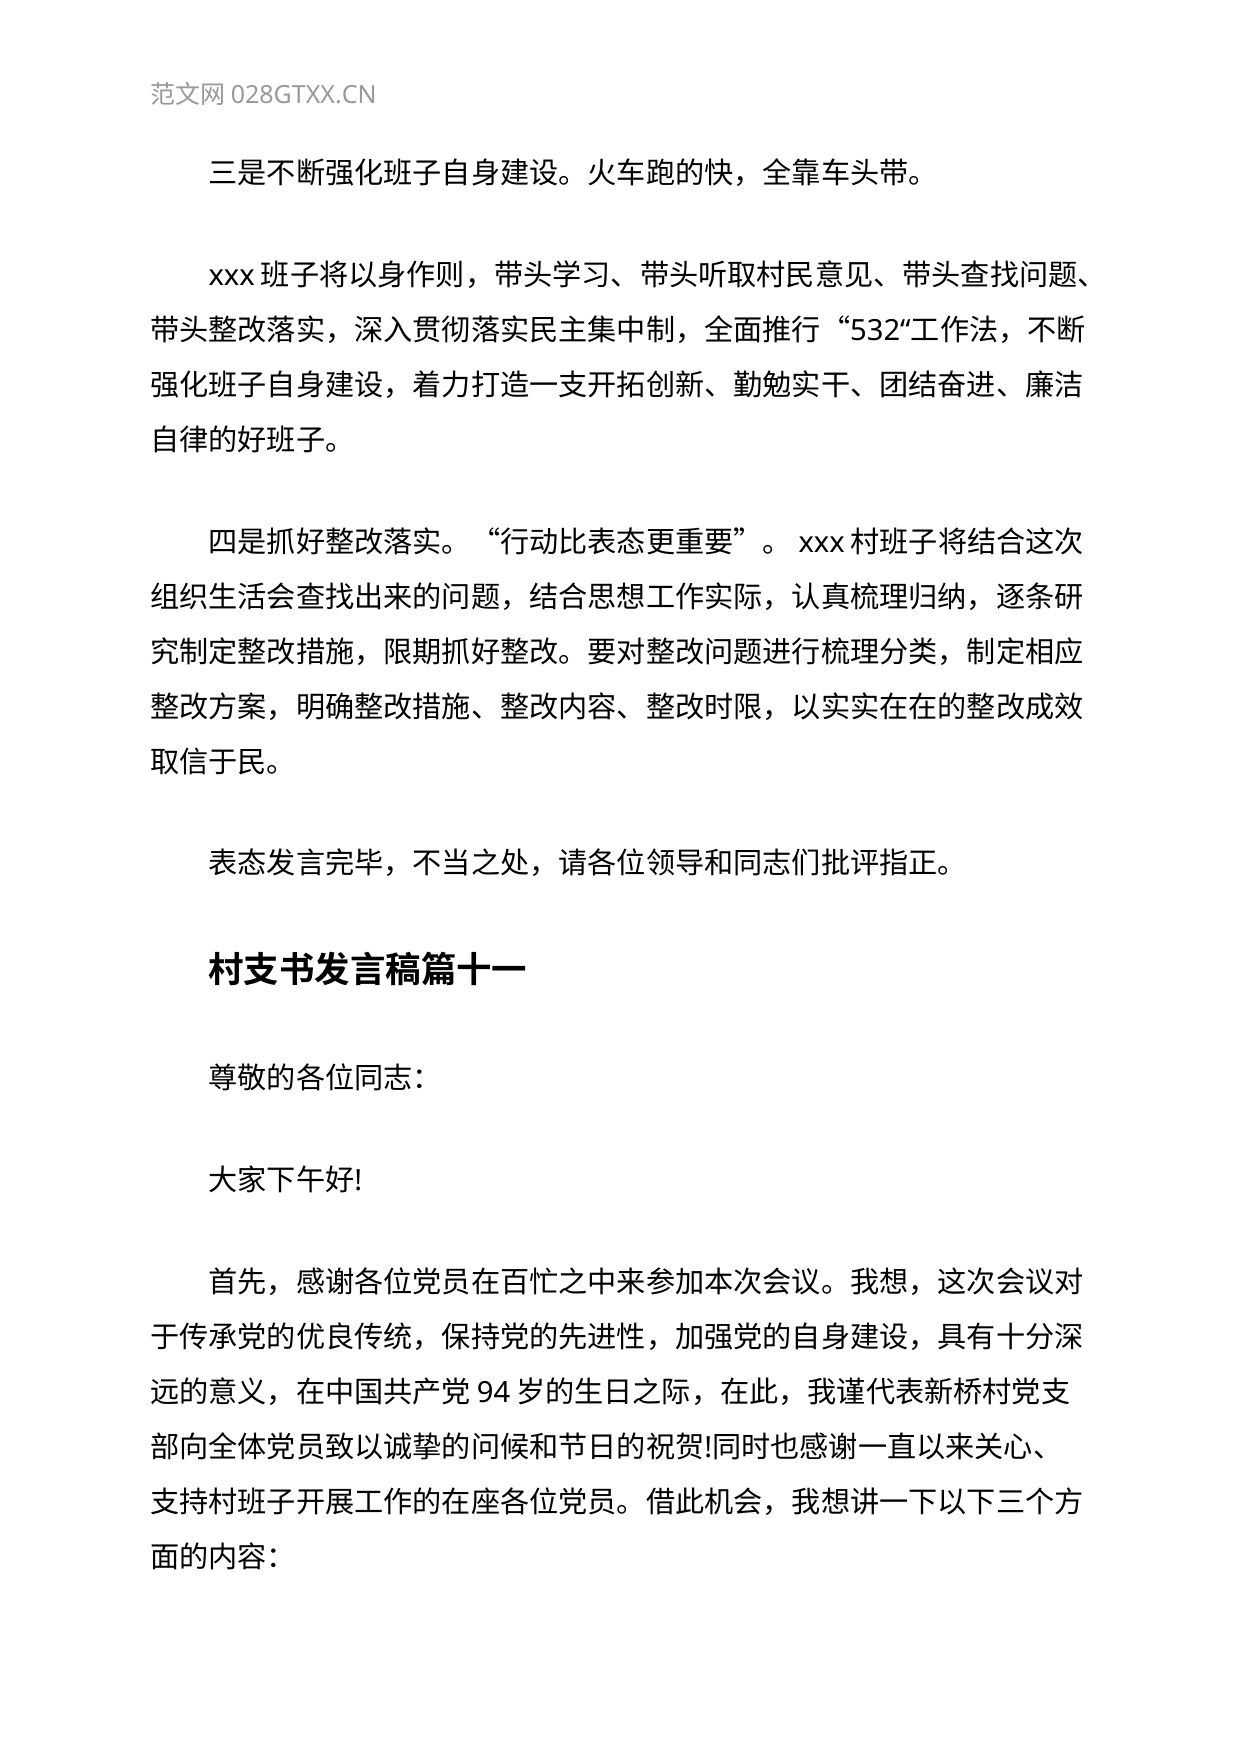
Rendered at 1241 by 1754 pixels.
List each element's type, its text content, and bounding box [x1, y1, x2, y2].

text xxx班子将以身作则，带头学习、带头听取村民意见、带头查找问题、带头整改落实，深入贯彻落实民主集中制，全面推行“532“工作法，不断强化班子自身建设，着力打造一支开拓创新、勤勉实干、团结奋进、廉洁自律的好班子。 [150, 252, 1090, 459]
text 首先，感谢各位党员在百忙之中来参加本次会议。我想，这次会议对于传承党的优良传统，保持党的先进性，加强党的自身建设，具有十分深远的意义，在中国共产党94岁的生日之际，在此，我谨代表新桥村党支部向全体党员致以诚挚的问候和节日的祝贺!同时也感谢一直以来关心、支持村班子开展工作的在座各位党员。借此机会，我想讲一下以下三个方面的内容： [150, 1259, 1090, 1576]
text 三是不断强化班子自身建设。火车跑的快，全靠车头带。 [150, 150, 1090, 192]
text 尊敬的各位同志： [150, 1055, 1090, 1097]
text 四是抓好整改落实。“行动比表态更重要”。 xxx村班子将结合这次组织生活会查找出来的问题，结合思想工作实际，认真梳理归纳，逐条研究制定整改措施，限期抓好整改。要对整改问题进行梳理分类，制定相应整改方案，明确整改措施、整改内容、整改时限，以实实在在的整改成效取信于民。 [150, 518, 1090, 780]
text 村支书发言稿篇十一 [150, 942, 1090, 993]
text 表态发言完毕，不当之处，请各位领导和同志们批评指正。 [150, 840, 1090, 882]
text 大家下午好! [150, 1157, 1090, 1199]
